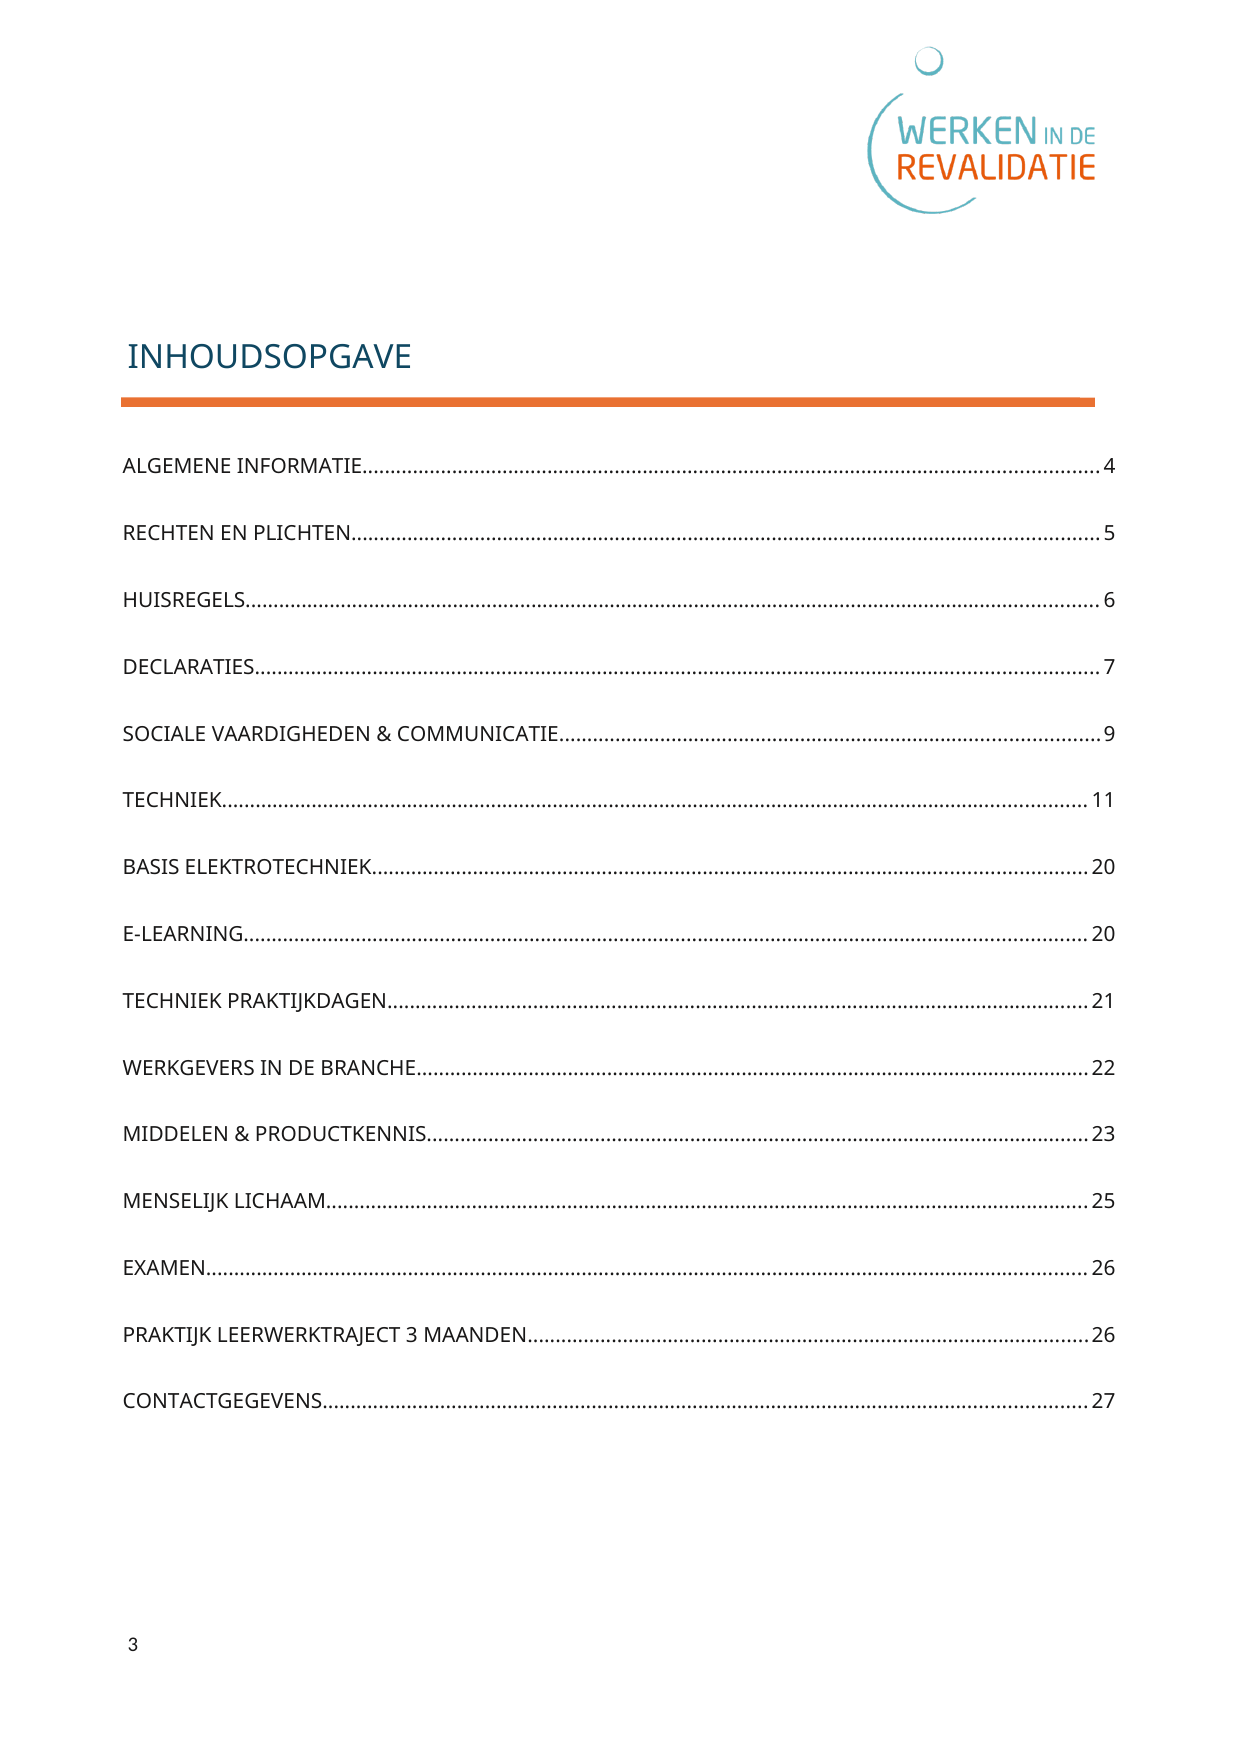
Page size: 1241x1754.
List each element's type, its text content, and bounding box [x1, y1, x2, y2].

text WERKGEVERS IN DE BRANCHE 22 [122, 1053, 1116, 1081]
text Rechten en Plichten 5 [122, 518, 1116, 547]
text Algemene informatie 4 [122, 452, 1116, 480]
text e-learning 20 [122, 919, 1116, 947]
text Huisregels 6 [122, 585, 1116, 614]
text Examen 26 [122, 1253, 1116, 1281]
text Techniek 11 [122, 786, 1116, 814]
text Sociale vaardigheden & Communicatie 9 [122, 719, 1116, 747]
text Contactgegevens 27 [122, 1386, 1116, 1415]
text Declaraties 7 [122, 652, 1116, 680]
text Basis elektrotechniek 20 [122, 852, 1116, 881]
subtitle INHOUDSOPGAVE [127, 333, 1116, 378]
picture [862, 42, 1096, 218]
text Middelen & Productkennis 23 [122, 1119, 1116, 1148]
text Praktijk LeerWerkTraject 3 maanden 26 [122, 1320, 1116, 1348]
text Techniek Praktijkdagen 21 [122, 986, 1116, 1014]
text Menselijk lichaam 25 [122, 1186, 1116, 1214]
